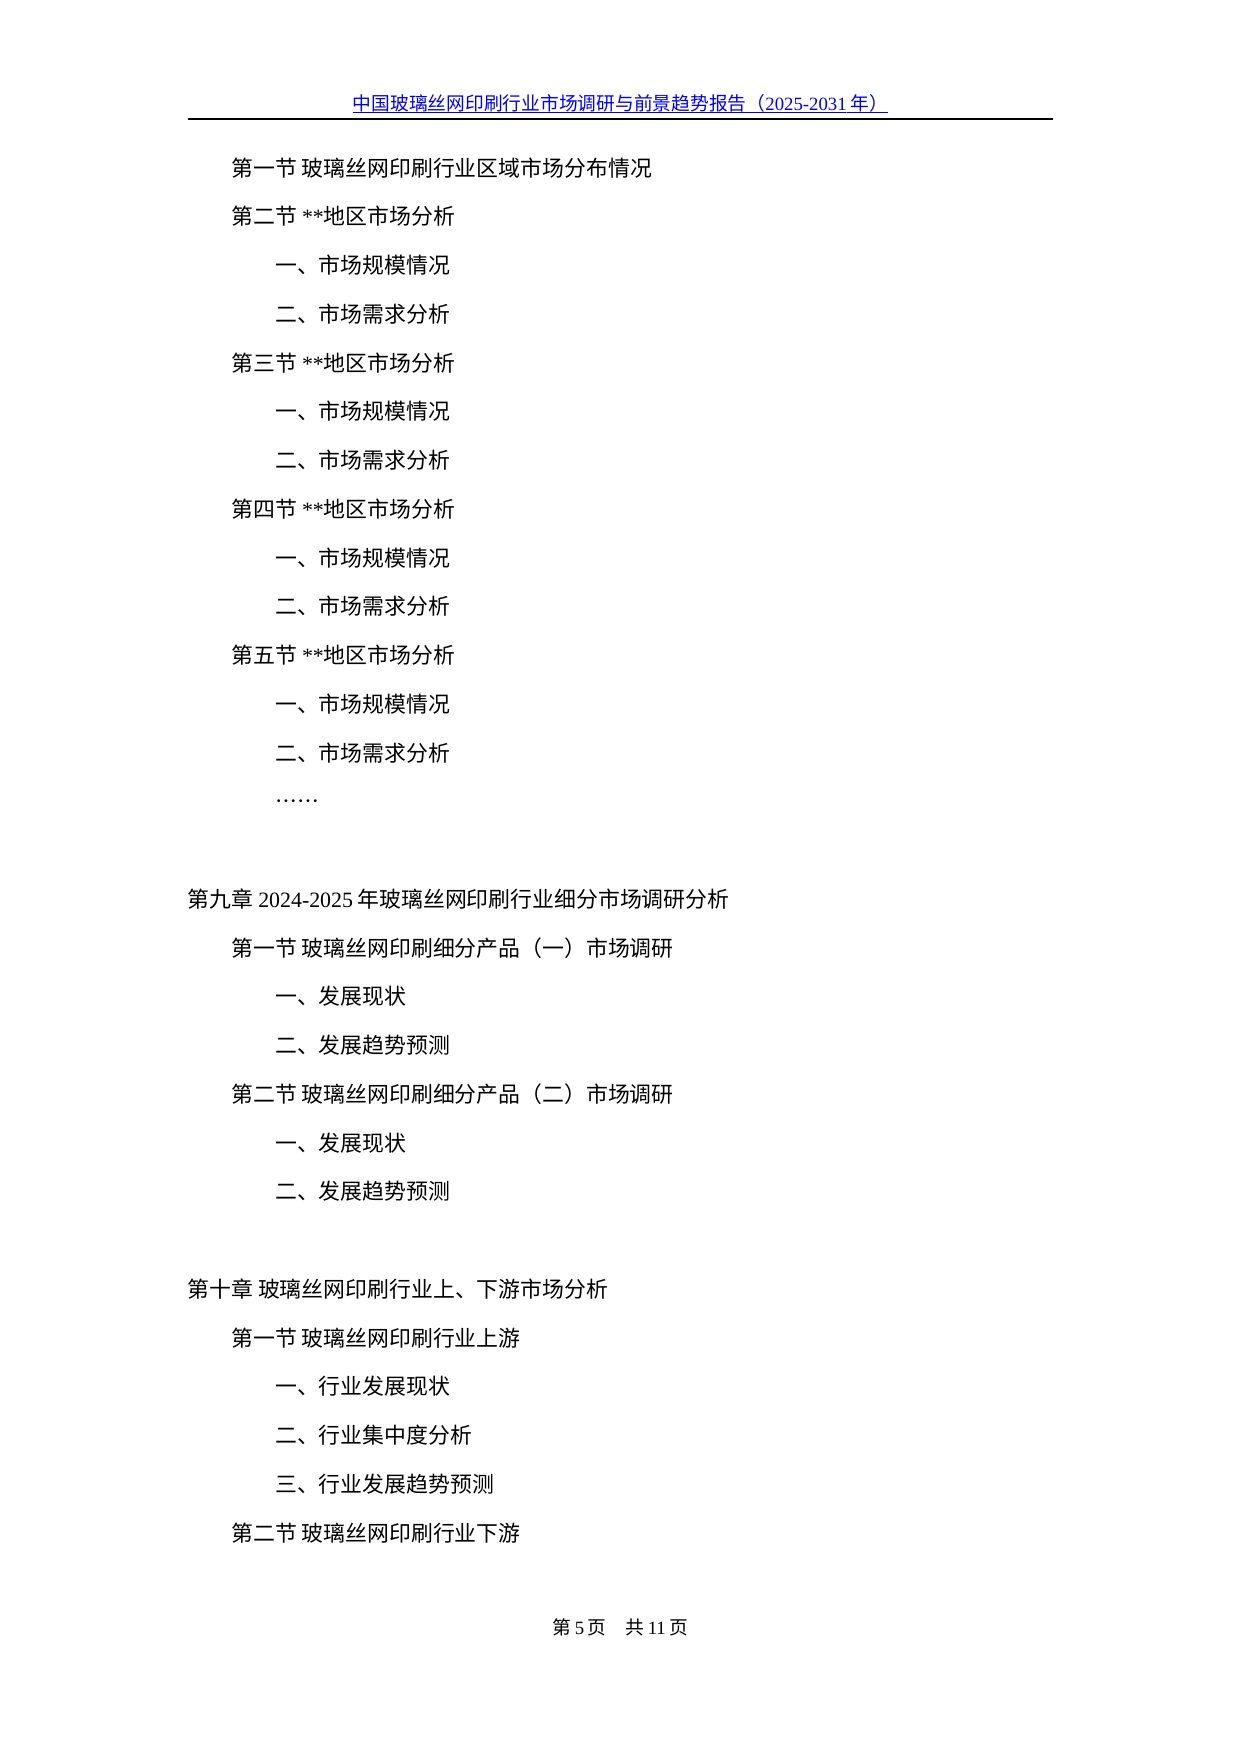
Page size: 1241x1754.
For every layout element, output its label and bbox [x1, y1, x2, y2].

text [187, 150, 1053, 1548]
